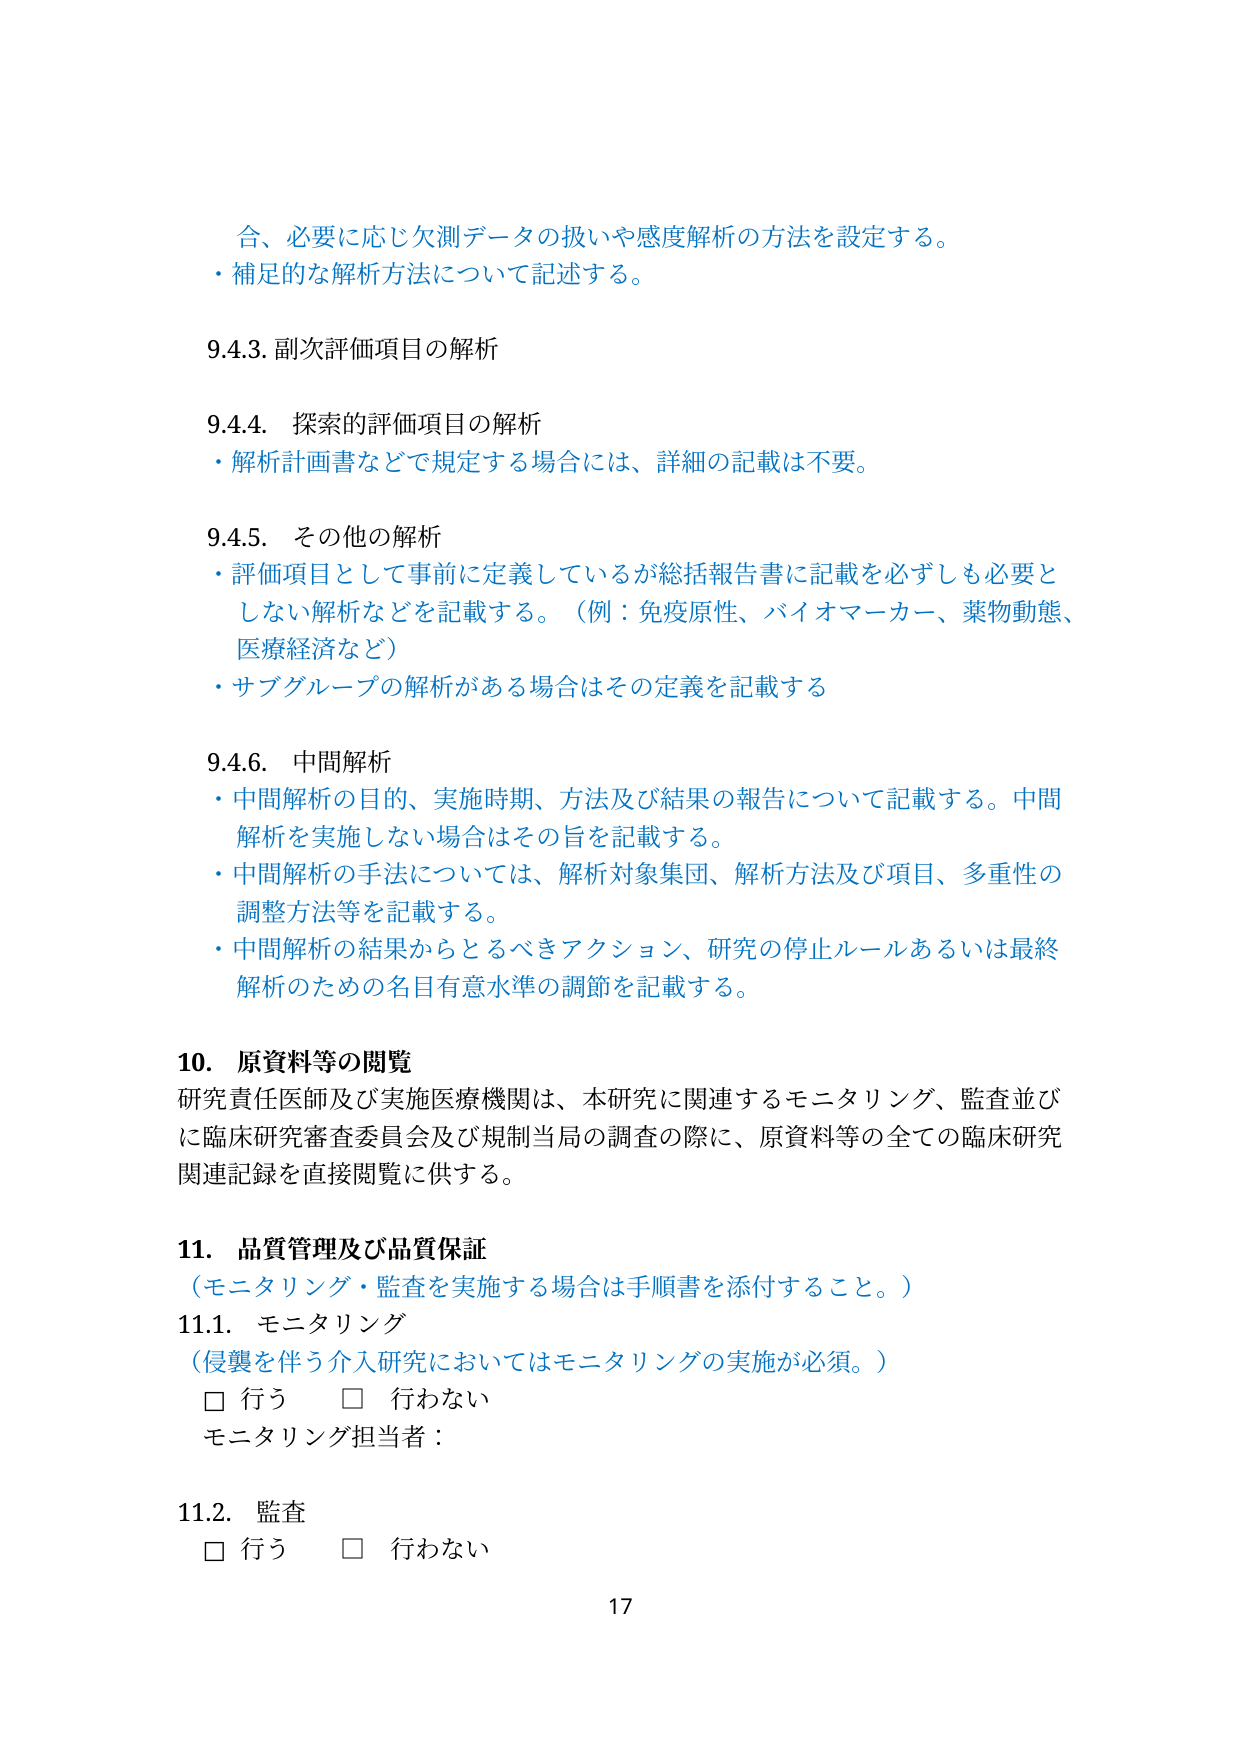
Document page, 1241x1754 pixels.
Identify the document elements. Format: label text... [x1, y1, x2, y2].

list 行う □ 行わない [202, 1379, 1063, 1417]
text ・中間解析の目的、実施時期、方法及び結果の報告について記載する。中間解析を実施しない場合はその旨を記載する。 [207, 779, 1063, 854]
text 10. 原資料等の閲覧 [177, 1042, 1063, 1079]
list 行う □ 行わない [202, 1529, 1063, 1567]
text （モニタリング・監査を実施する場合は手順書を添付すること。） [177, 1267, 1063, 1304]
text （侵襲を伴う介入研究においてはモニタリングの実施が必須。） [177, 1342, 1063, 1379]
text ・解析計画書などで規定する場合には、詳細の記載は不要。 [207, 442, 1063, 479]
text ・サブグループの解析がある場合はその定義を記載する [207, 667, 1063, 704]
text モニタリング担当者： [177, 1417, 1063, 1454]
text 9.4.6. 中間解析 [177, 742, 1063, 779]
text 9.4.3. 副次評価項目の解析 [177, 329, 1063, 367]
text 9.4.4. 探索的評価項目の解析 [177, 404, 1063, 442]
text ・中間解析の手法については、解析対象集団、解析方法及び項目、多重性の調整方法等を記載する。 [207, 854, 1063, 929]
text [207, 217, 1063, 254]
text ・補足的な解析方法について記述する。 [207, 254, 1063, 292]
text 11.2. 監査 [177, 1492, 1063, 1529]
text 11. 品質管理及び品質保証 [177, 1229, 1063, 1267]
text ・評価項目として事前に定義しているが総括報告書に記載を必ずしも必要としない解析などを記載する。（例：免疫原性、バイオマーカー、薬物動態、医療経済など） [207, 554, 1063, 667]
text 研究責任医師及び実施医療機関は、本研究に関連するモニタリング、監査並びに臨床研究審査委員会及び規制当局の調査の際に、原資料等の全ての臨床研究関連記録を直接閲覧に供する。 [177, 1079, 1063, 1192]
text 9.4.5. その他の解析 [177, 517, 1063, 554]
text 11.1. モニタリング [177, 1304, 1063, 1342]
text ・中間解析の結果からとるべきアクション、研究の停止ルールあるいは最終解析のための名目有意水準の調節を記載する。 [207, 929, 1063, 1004]
